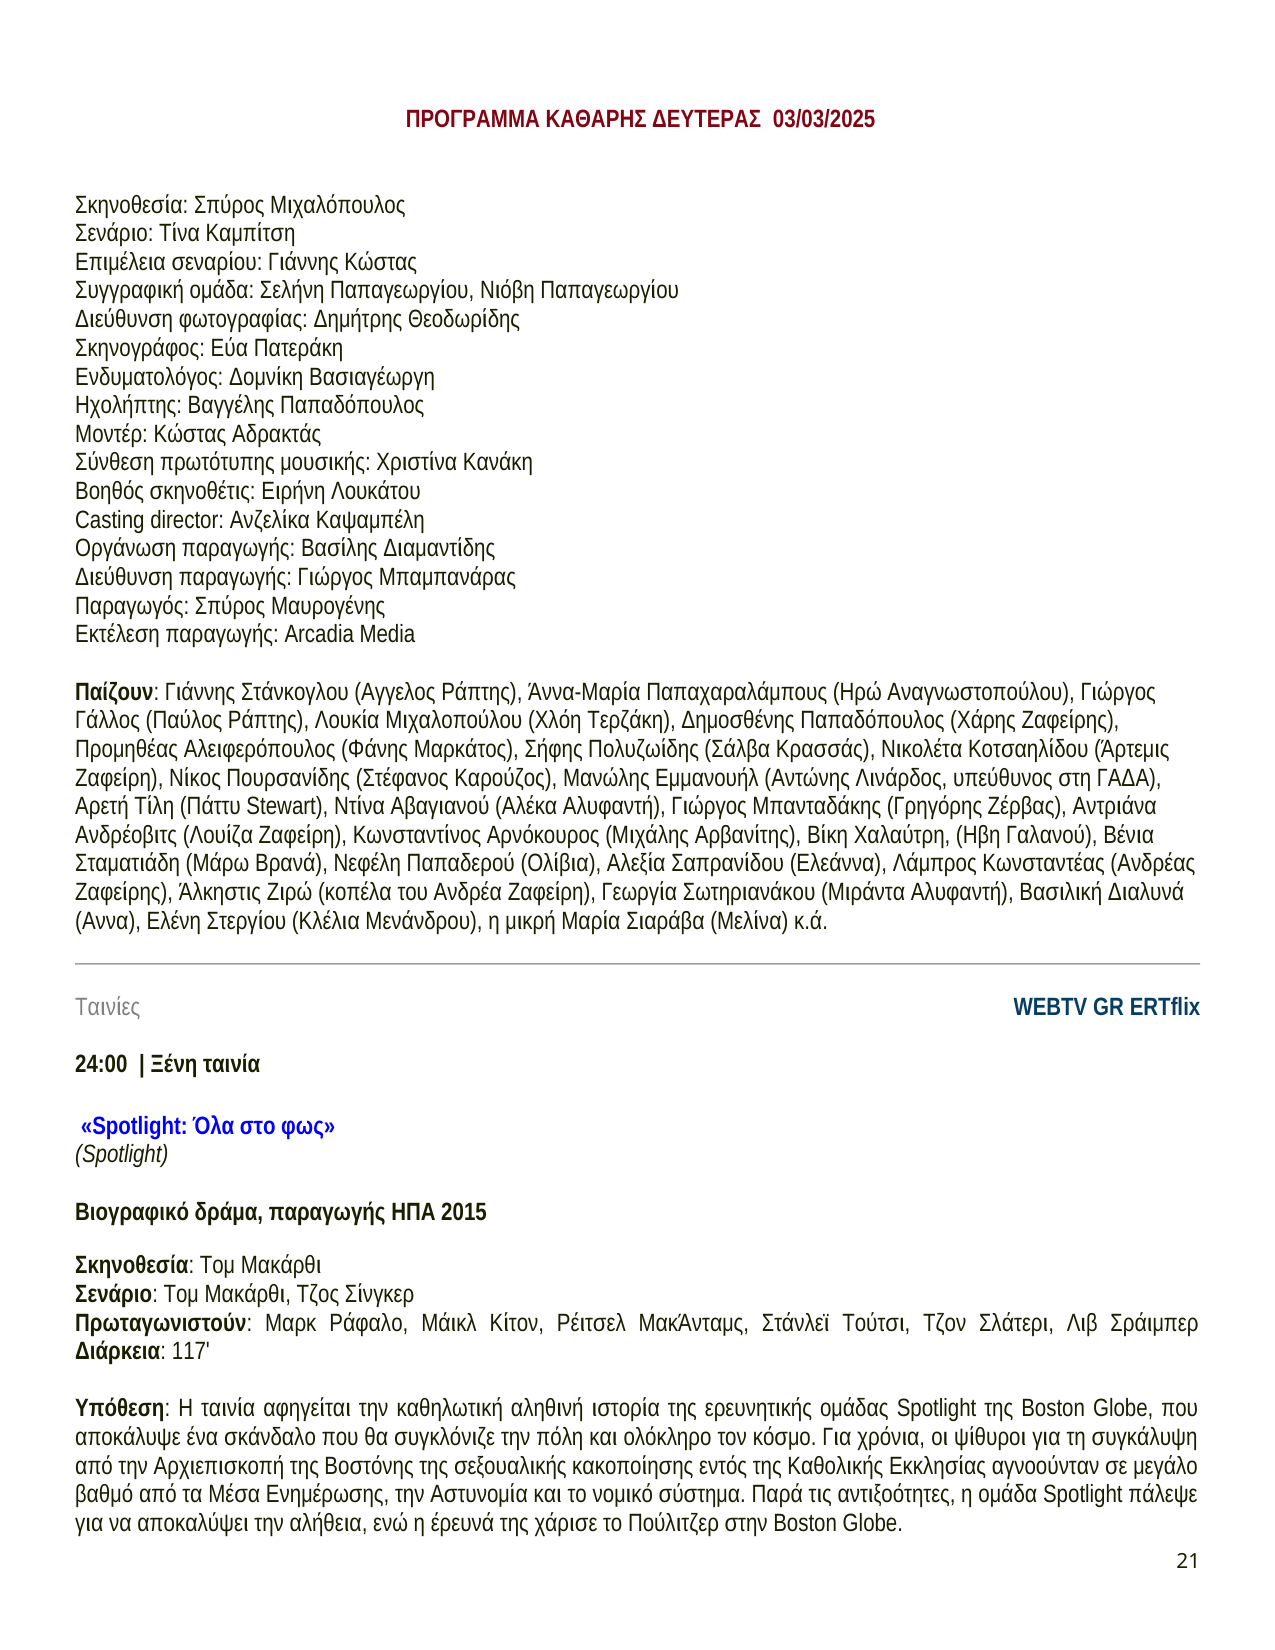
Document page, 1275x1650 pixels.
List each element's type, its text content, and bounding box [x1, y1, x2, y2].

text Σενάριο: Τομ Μακάρθι, Τζος Σίνγκερ [75, 1279, 1200, 1307]
text Σκηνοθεσία: Τομ Μακάρθι [75, 1250, 1200, 1279]
table_header Ταινίες [75, 992, 637, 1021]
text 24:00 | Ξένη ταινία [75, 1021, 1200, 1078]
text ΠΡΟΓΡΑΜΜΑ ΚΑΘΑΡΗΣ ΔΕΥΤΕΡΑΣ 03/03/2025 [75, 104, 1200, 132]
text Σκηνοθεσία: Σπύρος Μιχαλόπουλος Σενάριο: Τίνα Καμπίτση Επιμέλεια σεναρίου: Γιάννης Κώστας Συγγραφική ομάδα: Σελήνη Παπαγεωργίου, Νιόβη Παπαγεωργίου Διεύθυνση φωτογραφίας: Δημήτρης Θεοδωρίδης Σκηνογράφος: Εύα Πατεράκη Ενδυματολόγος: Δομνίκη Βασιαγέωργη Ηχολήπτης: Βαγγέλης Παπαδόπουλος Μοντέρ: Κώστας Αδρακτάς Σύνθεση πρωτότυπης μουσικής: Χριστίνα Κανάκη Βοηθός σκηνοθέτις: Ειρήνη Λουκάτου Casting director: Ανζελίκα Καψαμπέλη Οργάνωση παραγωγής: Βασίλης Διαμαντίδης Διεύθυνση παραγωγής: Γιώργος Μπαμπανάρας Παραγωγός: Σπύρος Μαυρογένης Εκτέλεση παραγωγής: Arcadia Media Παίζουν: Γιάννης Στάνκογλου (Αγγελος Ράπτης), Άννα-Μαρία Παπαχαραλάμπους (Ηρώ Αναγνωστοπούλου), Γιώργος Γάλλος (Παύλος Ράπτης), Λουκία Μιχαλοπούλου (Χλόη Τερζάκη), Δημοσθένης Παπαδόπουλος (Χάρης Ζαφείρης), Προμηθέας Αλειφερόπουλος (Φάνης Μαρκάτος), Σήφης Πολυζωίδης (Σάλβα Κρασσάς), Νικολέτα Κοτσαηλίδου (Άρτεμις Ζαφείρη), Νίκος Πουρσανίδης (Στέφανος Καρούζος), Μανώλης Εμμανουήλ (Αντώνης Λινάρδος, υπεύθυνος στη ΓΑΔΑ), Αρετή Τίλη (Πάττυ Stewart), Ντίνα Αβαγιανού (Αλέκα Αλυφαντή), Γιώργος Μπανταδάκης (Γρηγόρης Ζέρβας), Αντριάνα Ανδρέοβιτς (Λουίζα Ζαφείρη), Κωνσταντίνος Αρνόκουρος (Μιχάλης Αρβανίτης), Βίκη Χαλαύτρη, (Ηβη Γαλανού), Βένια Σταματιάδη (Μάρω Βρανά), Νεφέλη Παπαδερού (Ολίβια), Αλεξία Σαπρανίδου (Ελεάννα), Λάμπρος Κωνσταντέας (Ανδρέας Ζαφείρης), Άλκηστις Ζιρώ (κοπέλα του Ανδρέα Ζαφείρη), Γεωργία Σωτηριανάκου (Μιράντα Αλυφαντή), Βασιλική Διαλυνά (Αννα), Ελένη Στεργίου (Κλέλια Μενάνδρου), η μικρή Μαρία Σιαράβα (Μελίνα) κ.ά. [75, 132, 1200, 963]
text «Spotlight: Όλα στο φως» (Spotlight) Βιογραφικό δράμα, παραγωγής ΗΠΑ 2015 [75, 1103, 1200, 1225]
table_header WEBTV GR ERTflix [638, 992, 1200, 1021]
text Πρωταγωνιστούν: Μαρκ Ράφαλο, Μάικλ Κίτον, Ρέιτσελ ΜακΆνταμς, Στάνλεϊ Τούτσι, Τζον Σλάτερι, Λιβ Σράιμπερ Διάρκεια: 117' Υπόθεση: Η ταινία αφηγείται την καθηλωτική αληθινή ιστορία της ερευνητικής ομάδας Spotlight της Boston Globe, που αποκάλυψε ένα σκάνδαλο που θα συγκλόνιζε την πόλη και ολόκληρο τον κόσμο. Για χρόνια, οι ψίθυροι για τη συγκάλυψη από την Αρχιεπισκοπή της Βοστόνης της σεξουαλικής κακοποίησης εντός της Καθολικής Εκκλησίας αγνοούνταν σε μεγάλο βαθμό από τα Μέσα Ενημέρωσης, την Αστυνομία και το νομικό σύστημα. Παρά τις αντιξοότητες, η ομάδα Spotlight πάλεψε για να αποκαλύψει την αλήθεια, ενώ η έρευνά της χάρισε το Πούλιτζερ στην Boston Globe. [75, 1307, 1200, 1537]
